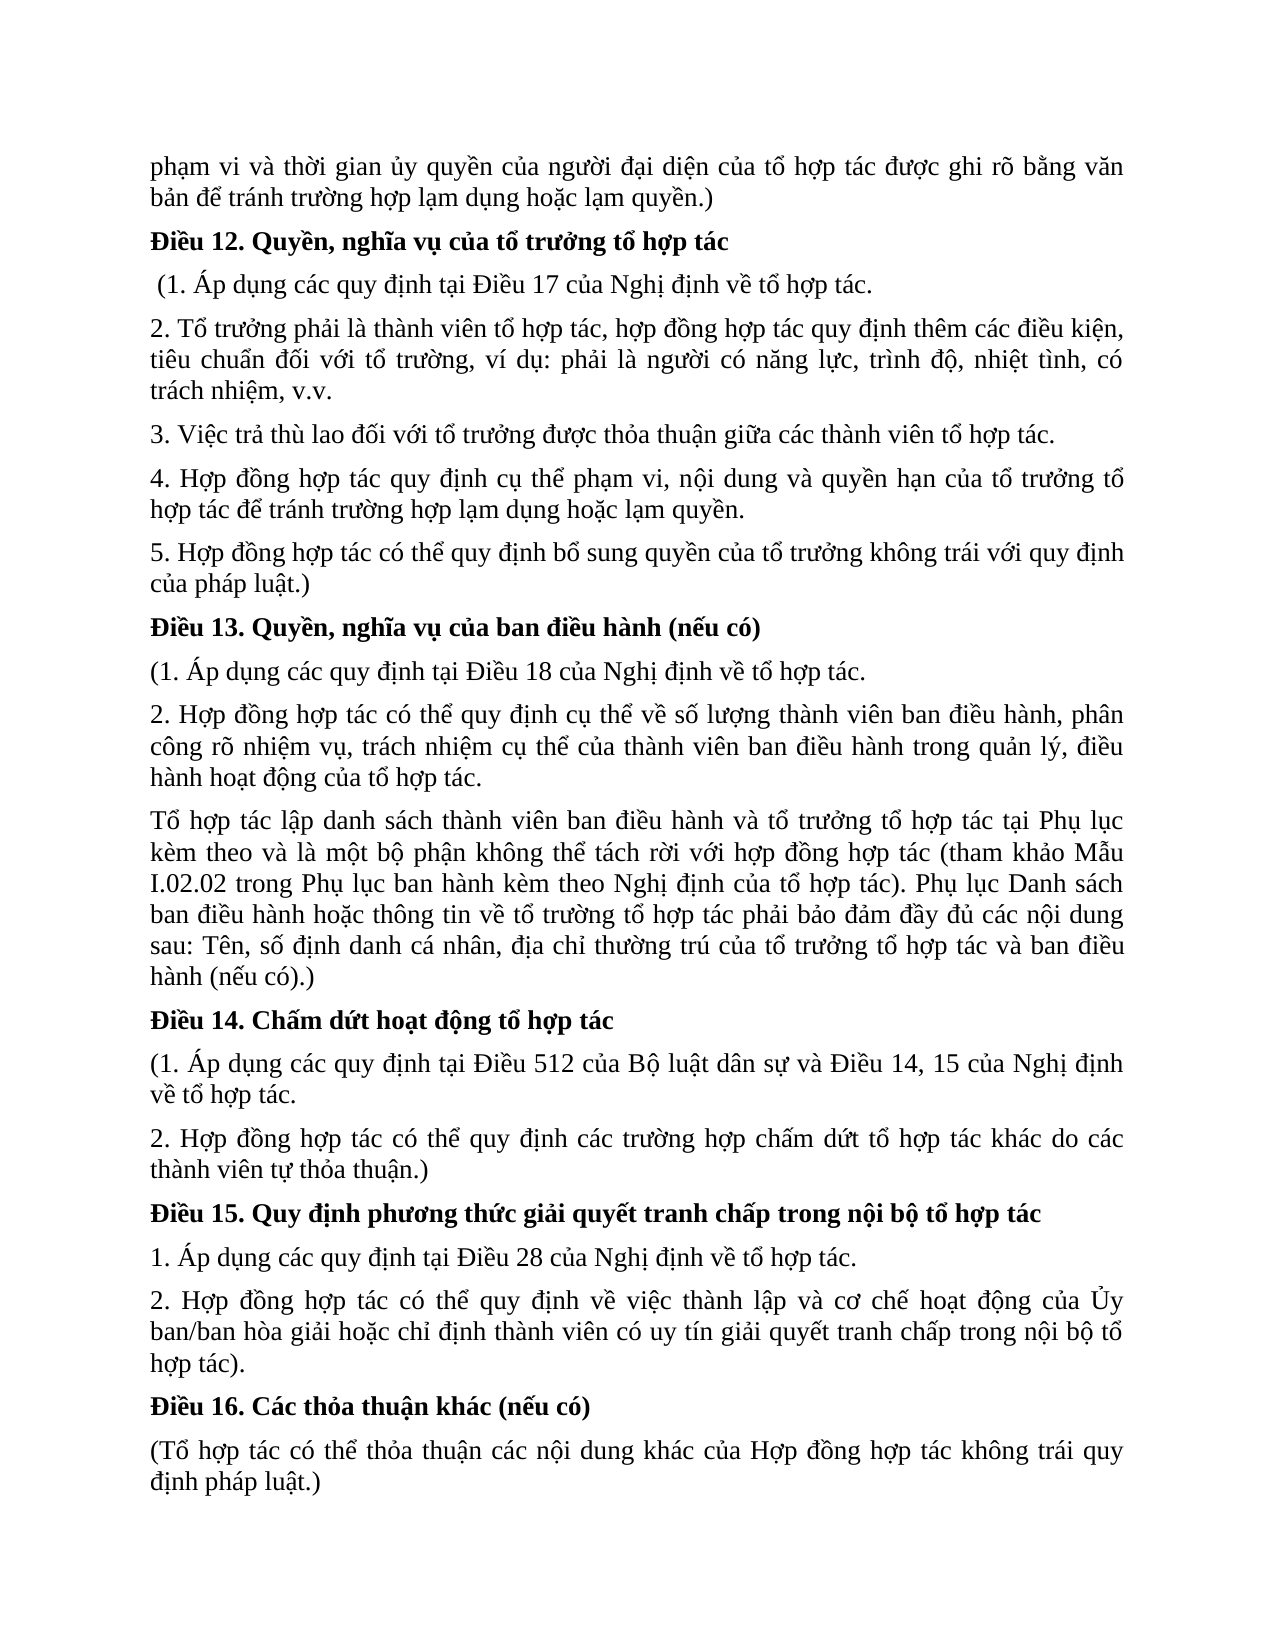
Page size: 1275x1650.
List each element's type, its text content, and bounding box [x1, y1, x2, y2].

text 5. Hợp đồng hợp tác có thể quy định bổ sung quyền của tổ trưởng không trái với quy định của pháp luật.) [150, 536, 1125, 599]
text Tổ hợp tác lập danh sách thành viên ban điều hành và tổ trưởng tổ hợp tác tại Phụ lục kèm theo và là một bộ phận không thể tách rời với hợp đồng hợp tác (tham khảo Mẫu I.02.02 trong Phụ lục ban hành kèm theo Nghị định của tổ hợp tác). Phụ lục Danh sách ban điều hành hoặc thông tin về tổ trường tổ hợp tác phải bảo đảm đầy đủ các nội dung sau: Tên, số định danh cá nhân, địa chỉ thường trú của tổ trưởng tổ hợp tác và ban điều hành (nếu có).) [150, 804, 1125, 991]
text (1. Áp dụng các quy định tại Điều 512 của Bộ luật dân sự và Điều 14, 15 của Nghị định về tổ hợp tác. [150, 1047, 1125, 1110]
text 2. Tổ trưởng phải là thành viên tổ hợp tác, hợp đồng hợp tác quy định thêm các điều kiện, tiêu chuẩn đối với tổ trường, ví dụ: phải là người có năng lực, trình độ, nhiệt tình, có trách nhiệm, v.v. [150, 312, 1125, 406]
text (1. Áp dụng các quy định tại Điều 17 của Nghị định về tổ hợp tác. [150, 268, 1125, 299]
text 3. Việc trả thù lao đối với tổ trưởng được thỏa thuận giữa các thành viên tổ hợp tác. [150, 418, 1125, 449]
text Điều 16. Các thỏa thuận khác (nếu có) [150, 1390, 1125, 1421]
text (1. Áp dụng các quy định tại Điều 18 của Nghị định về tổ hợp tác. [150, 655, 1125, 686]
text 2. Hợp đồng hợp tác có thể quy định về việc thành lập và cơ chế hoạt động của Ủy ban/ban hòa giải hoặc chỉ định thành viên có uy tín giải quyết tranh chấp trong nội bộ tổ hợp tác). [150, 1284, 1125, 1378]
text 2. Hợp đồng hợp tác có thể quy định các trường hợp chấm dứt tổ hợp tác khác do các thành viên tự thỏa thuận.) [150, 1122, 1125, 1184]
text Điều 15. Quy định phương thức giải quyết tranh chấp trong nội bộ tổ hợp tác [150, 1197, 1125, 1228]
text Điều 13. Quyền, nghĩa vụ của ban điều hành (nếu có) [150, 611, 1125, 642]
text 4. Hợp đồng hợp tác quy định cụ thể phạm vi, nội dung và quyền hạn của tổ trưởng tổ hợp tác để tránh trường hợp lạm dụng hoặc lạm quyền. [150, 462, 1125, 524]
text Điều 14. Chấm dứt hoạt động tổ hợp tác [150, 1004, 1125, 1035]
text 2. Hợp đồng hợp tác có thể quy định cụ thể về số lượng thành viên ban điều hành, phân công rõ nhiệm vụ, trách nhiệm cụ thể của thành viên ban điều hành trong quản lý, điều hành hoạt động của tổ hợp tác. [150, 698, 1125, 792]
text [150, 150, 1125, 212]
text Điều 12. Quyền, nghĩa vụ của tổ trưởng tổ hợp tác [150, 225, 1125, 256]
text 1. Áp dụng các quy định tại Điều 28 của Nghị định về tổ hợp tác. [150, 1241, 1125, 1272]
text (Tổ hợp tác có thể thỏa thuận các nội dung khác của Hợp đồng hợp tác không trái quy định pháp luật.) [150, 1434, 1125, 1496]
